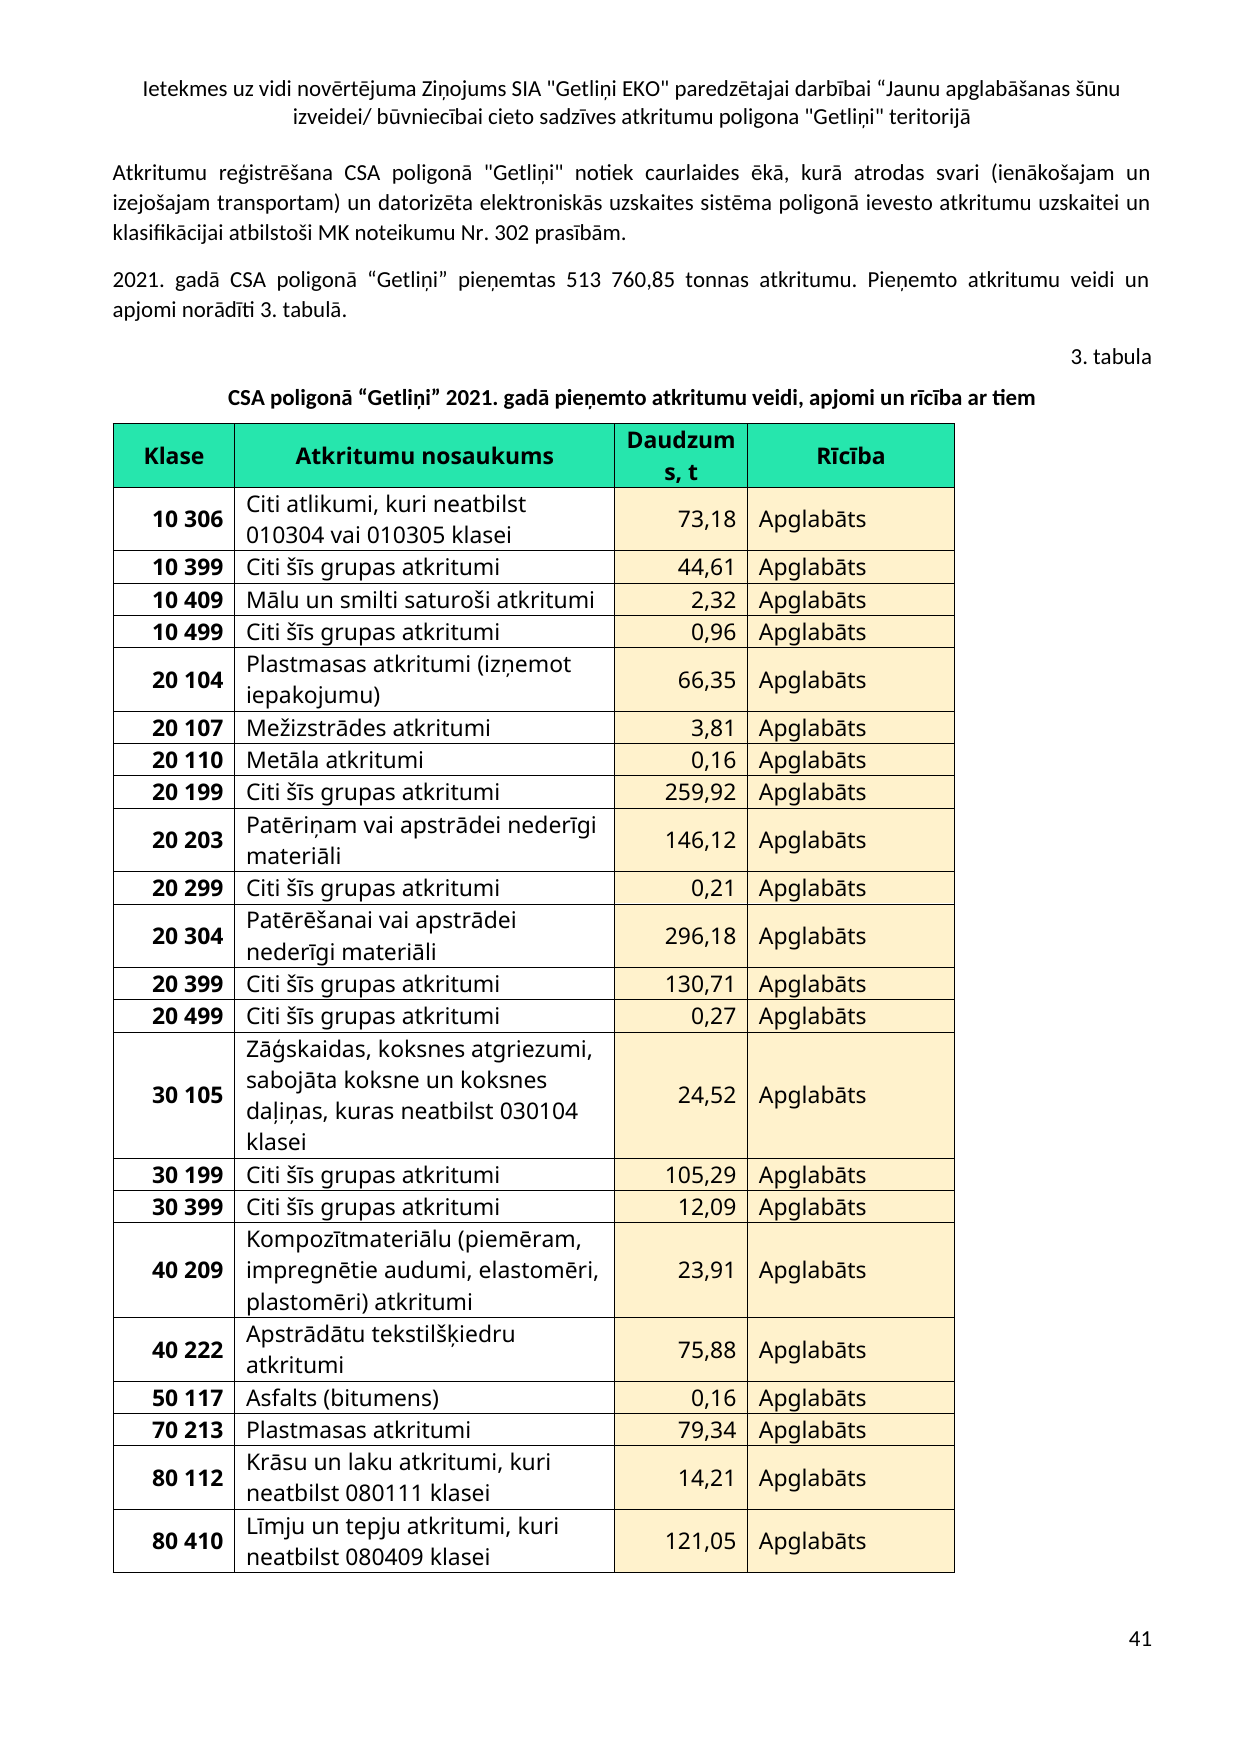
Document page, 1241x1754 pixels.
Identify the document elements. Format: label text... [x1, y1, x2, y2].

table_cell 20 203 [114, 809, 234, 871]
table_cell Apglabāts [748, 872, 954, 903]
table_cell Apglabāts [748, 616, 954, 647]
table_cell Apglabāts [748, 744, 954, 775]
table_cell 0,27 [615, 1000, 747, 1032]
table_cell Citi šīs grupas atkritumi [235, 1191, 614, 1222]
table_cell Apglabāts [748, 776, 954, 808]
table_cell 70 213 [114, 1414, 234, 1445]
table_cell Apglabāts [748, 968, 954, 999]
table_cell Patērēšanai vai apstrādei nederīgi materiāli [235, 905, 614, 967]
table_cell 20 110 [114, 744, 234, 775]
table_cell 105,29 [615, 1159, 747, 1190]
table_cell Apglabāts [748, 488, 954, 550]
table_cell 130,71 [615, 968, 747, 999]
table_cell Apglabāts [748, 809, 954, 871]
table_cell 30 199 [114, 1159, 234, 1190]
table_cell 79,34 [615, 1414, 747, 1445]
table_cell 10 499 [114, 616, 234, 647]
table_cell Plastmasas atkritumi [235, 1414, 614, 1445]
table_cell Apglabāts [748, 712, 954, 743]
text 3. tabula [112, 342, 1152, 370]
table_header Rīcība [748, 424, 954, 487]
table_cell Citi šīs grupas atkritumi [235, 968, 614, 999]
table_cell Apglabāts [748, 905, 954, 967]
table_cell 20 299 [114, 872, 234, 903]
table_cell 0,16 [615, 1382, 747, 1413]
table_cell Apglabāts [748, 1318, 954, 1381]
text Atkritumu reģistrēšana CSA poligonā "Getliņi" notiek caurlaides ēkā, kurā atrodas svari (ienākošajam un izejošajam transportam) un datorizēta elektroniskās uzskaites sistēma poligonā ievesto atkritumu uzskaitei un klasifikācijai atbilstoši MK noteikumu Nr. 302 prasībām. [112, 158, 1152, 246]
table_cell Apglabāts [748, 1000, 954, 1032]
table_cell Metāla atkritumi [235, 744, 614, 775]
table_cell Apglabāts [748, 1223, 954, 1317]
table_cell Citi šīs grupas atkritumi [235, 776, 614, 808]
table_cell Apglabāts [748, 1159, 954, 1190]
table_cell Zāģskaidas, koksnes atgriezumi, sabojāta koksne un koksnes daļiņas, kuras neatbilst 030104 klasei [235, 1033, 614, 1158]
table_cell 30 105 [114, 1033, 234, 1158]
table_cell Apglabāts [748, 648, 954, 711]
table_cell Citi atlikumi, kuri neatbilst 010304 vai 010305 klasei [235, 488, 614, 550]
table_cell Citi šīs grupas atkritumi [235, 1159, 614, 1190]
table_cell 66,35 [615, 648, 747, 711]
table_cell 40 209 [114, 1223, 234, 1317]
table_cell Patēriņam vai apstrādei nederīgi materiāli [235, 809, 614, 871]
table_cell 80 410 [114, 1510, 234, 1572]
table_cell Asfalts (bitumens) [235, 1382, 614, 1413]
table_cell Kompozītmateriālu (piemēram, impregnētie audumi, elastomēri, plastomēri) atkritumi [235, 1223, 614, 1317]
table_header Daudzums, t [615, 424, 747, 487]
text 2021. gadā CSA poligonā “Getliņi” pieņemtas 513 760,85 tonnas atkritumu. Pieņemto atkritumu veidi un apjomi norādīti 3. tabulā. [112, 265, 1152, 323]
table_cell 40 222 [114, 1318, 234, 1381]
table_cell 24,52 [615, 1033, 747, 1158]
table_cell 12,09 [615, 1191, 747, 1222]
table_cell 10 409 [114, 584, 234, 615]
table_cell 3,81 [615, 712, 747, 743]
table_cell 75,88 [615, 1318, 747, 1381]
table_cell 2,32 [615, 584, 747, 615]
table_cell Apglabāts [748, 1414, 954, 1445]
table_cell 121,05 [615, 1510, 747, 1572]
table_cell 73,18 [615, 488, 747, 550]
table_cell 146,12 [615, 809, 747, 871]
table_cell 20 104 [114, 648, 234, 711]
table_cell 20 499 [114, 1000, 234, 1032]
table_cell Mālu un smilti saturoši atkritumi [235, 584, 614, 615]
table_header Atkritumu nosaukums [235, 424, 614, 487]
text CSA poligonā “Getliņi” 2021. gadā pieņemto atkritumu veidi, apjomi un rīcība ar tiem [112, 383, 1152, 411]
table_cell Līmju un tepju atkritumi, kuri neatbilst 080409 klasei [235, 1510, 614, 1572]
table_cell Citi šīs grupas atkritumi [235, 1000, 614, 1032]
table_cell Apglabāts [748, 1510, 954, 1572]
table_cell 0,21 [615, 872, 747, 903]
table_cell 0,16 [615, 744, 747, 775]
table_cell Apglabāts [748, 551, 954, 583]
table_cell 10 399 [114, 551, 234, 583]
table_cell 20 107 [114, 712, 234, 743]
table_cell Citi šīs grupas atkritumi [235, 551, 614, 583]
table_cell 80 112 [114, 1446, 234, 1509]
table_cell 14,21 [615, 1446, 747, 1509]
table_cell Apglabāts [748, 1382, 954, 1413]
table_cell 20 304 [114, 905, 234, 967]
table_cell Mežizstrādes atkritumi [235, 712, 614, 743]
table_cell 50 117 [114, 1382, 234, 1413]
table_cell 259,92 [615, 776, 747, 808]
table_cell Citi šīs grupas atkritumi [235, 872, 614, 903]
table_cell Krāsu un laku atkritumi, kuri neatbilst 080111 klasei [235, 1446, 614, 1509]
table_cell 0,96 [615, 616, 747, 647]
table_cell 20 399 [114, 968, 234, 999]
table_cell Plastmasas atkritumi (izņemot iepakojumu) [235, 648, 614, 711]
table_cell Apglabāts [748, 1033, 954, 1158]
table_cell 296,18 [615, 905, 747, 967]
table_cell Apglabāts [748, 1446, 954, 1509]
table_cell Apglabāts [748, 584, 954, 615]
table_cell 10 306 [114, 488, 234, 550]
table_cell Citi šīs grupas atkritumi [235, 616, 614, 647]
table_cell 23,91 [615, 1223, 747, 1317]
table_cell Apstrādātu tekstilšķiedru atkritumi [235, 1318, 614, 1381]
table_cell 30 399 [114, 1191, 234, 1222]
table_header Klase [114, 424, 234, 487]
table_cell 44,61 [615, 551, 747, 583]
table_cell Apglabāts [748, 1191, 954, 1222]
table_cell 20 199 [114, 776, 234, 808]
